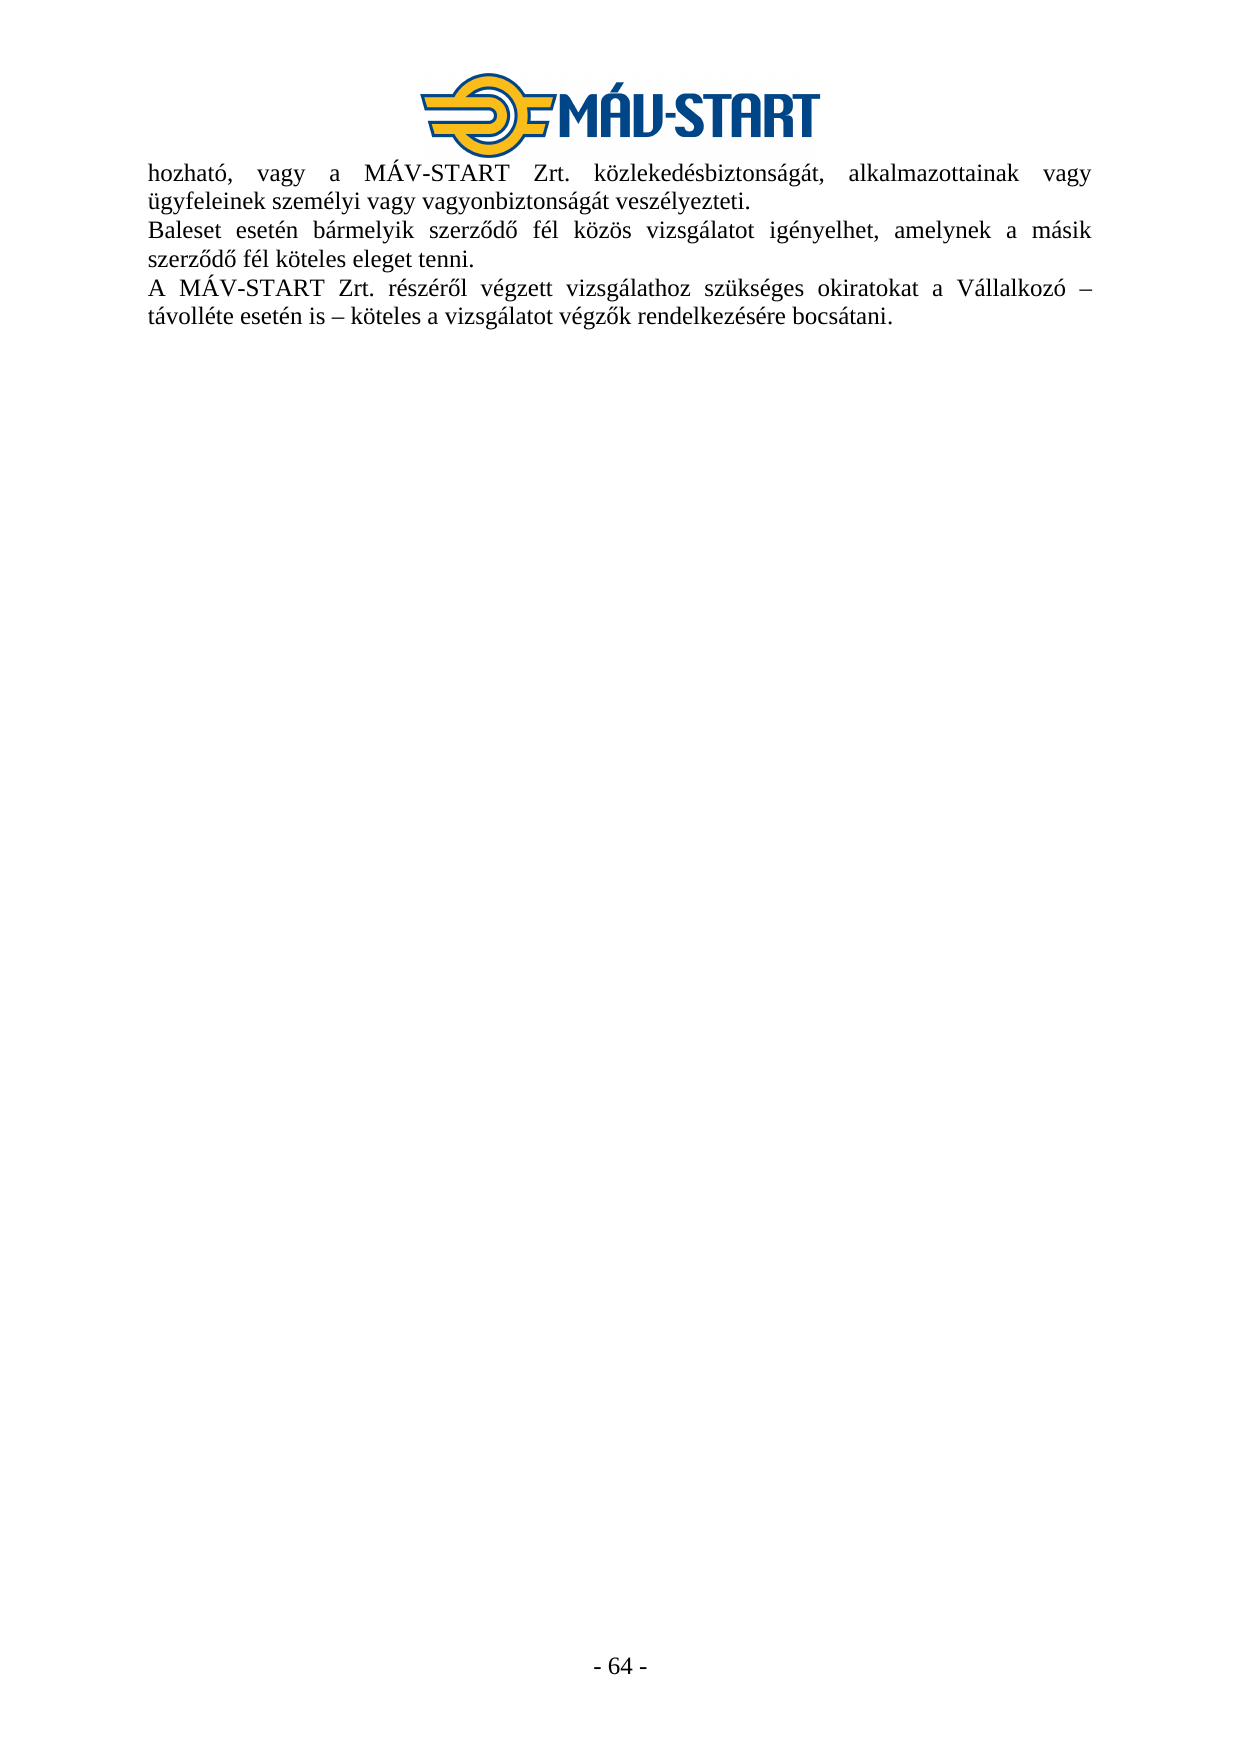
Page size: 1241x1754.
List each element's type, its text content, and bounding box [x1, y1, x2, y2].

text Baleset esetén bármelyik szerződő fél közös vizsgálatot igényelhet, amelynek a másik szerződő fél köteles eleget tenni. [148, 215, 1092, 273]
picture [420, 73, 821, 158]
text A MÁV-START Zrt. részéről végzett vizsgálathoz szükséges okiratokat a Vállalkozó – távolléte esetén is – köteles a vizsgálatot végzők rendelkezésére bocsátani. [148, 273, 1092, 330]
